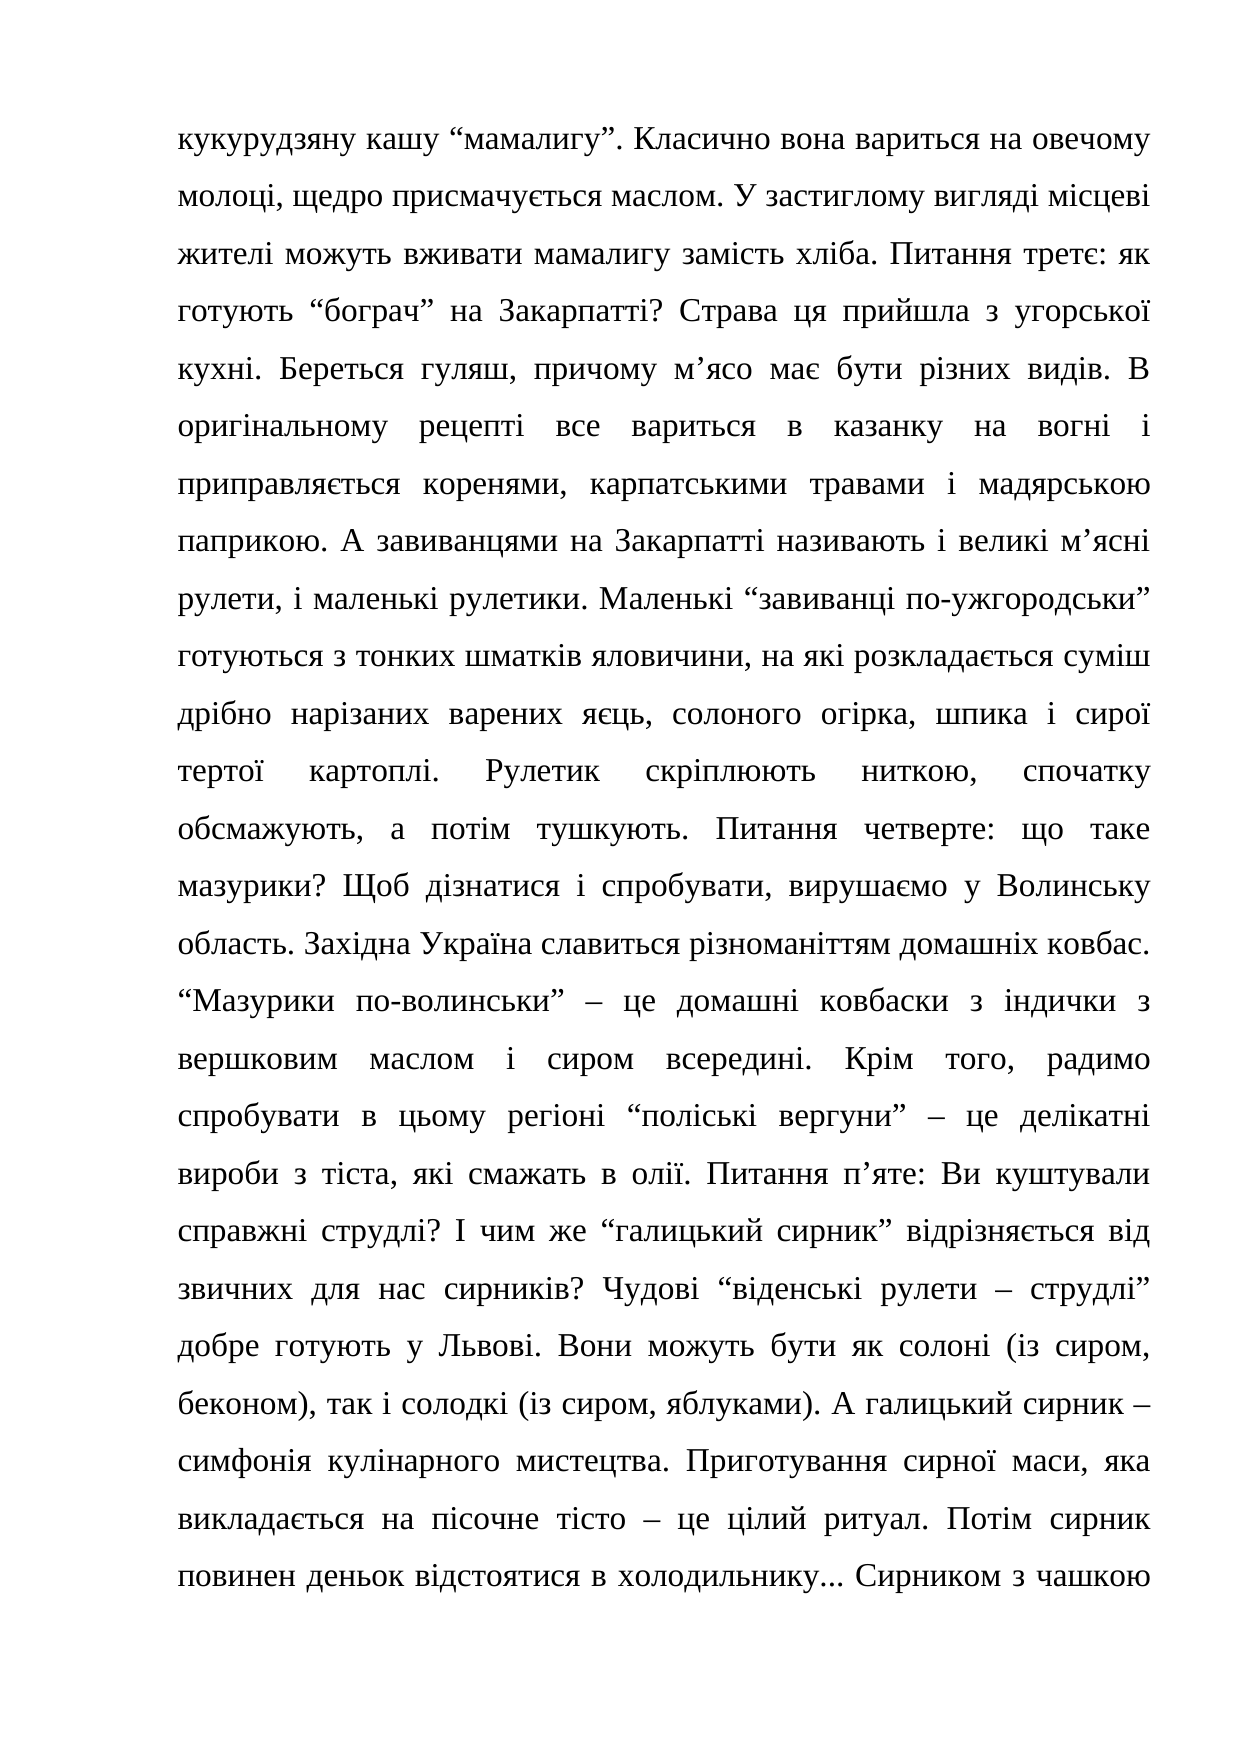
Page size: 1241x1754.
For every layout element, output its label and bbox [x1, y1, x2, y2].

text [177, 118, 1152, 1594]
